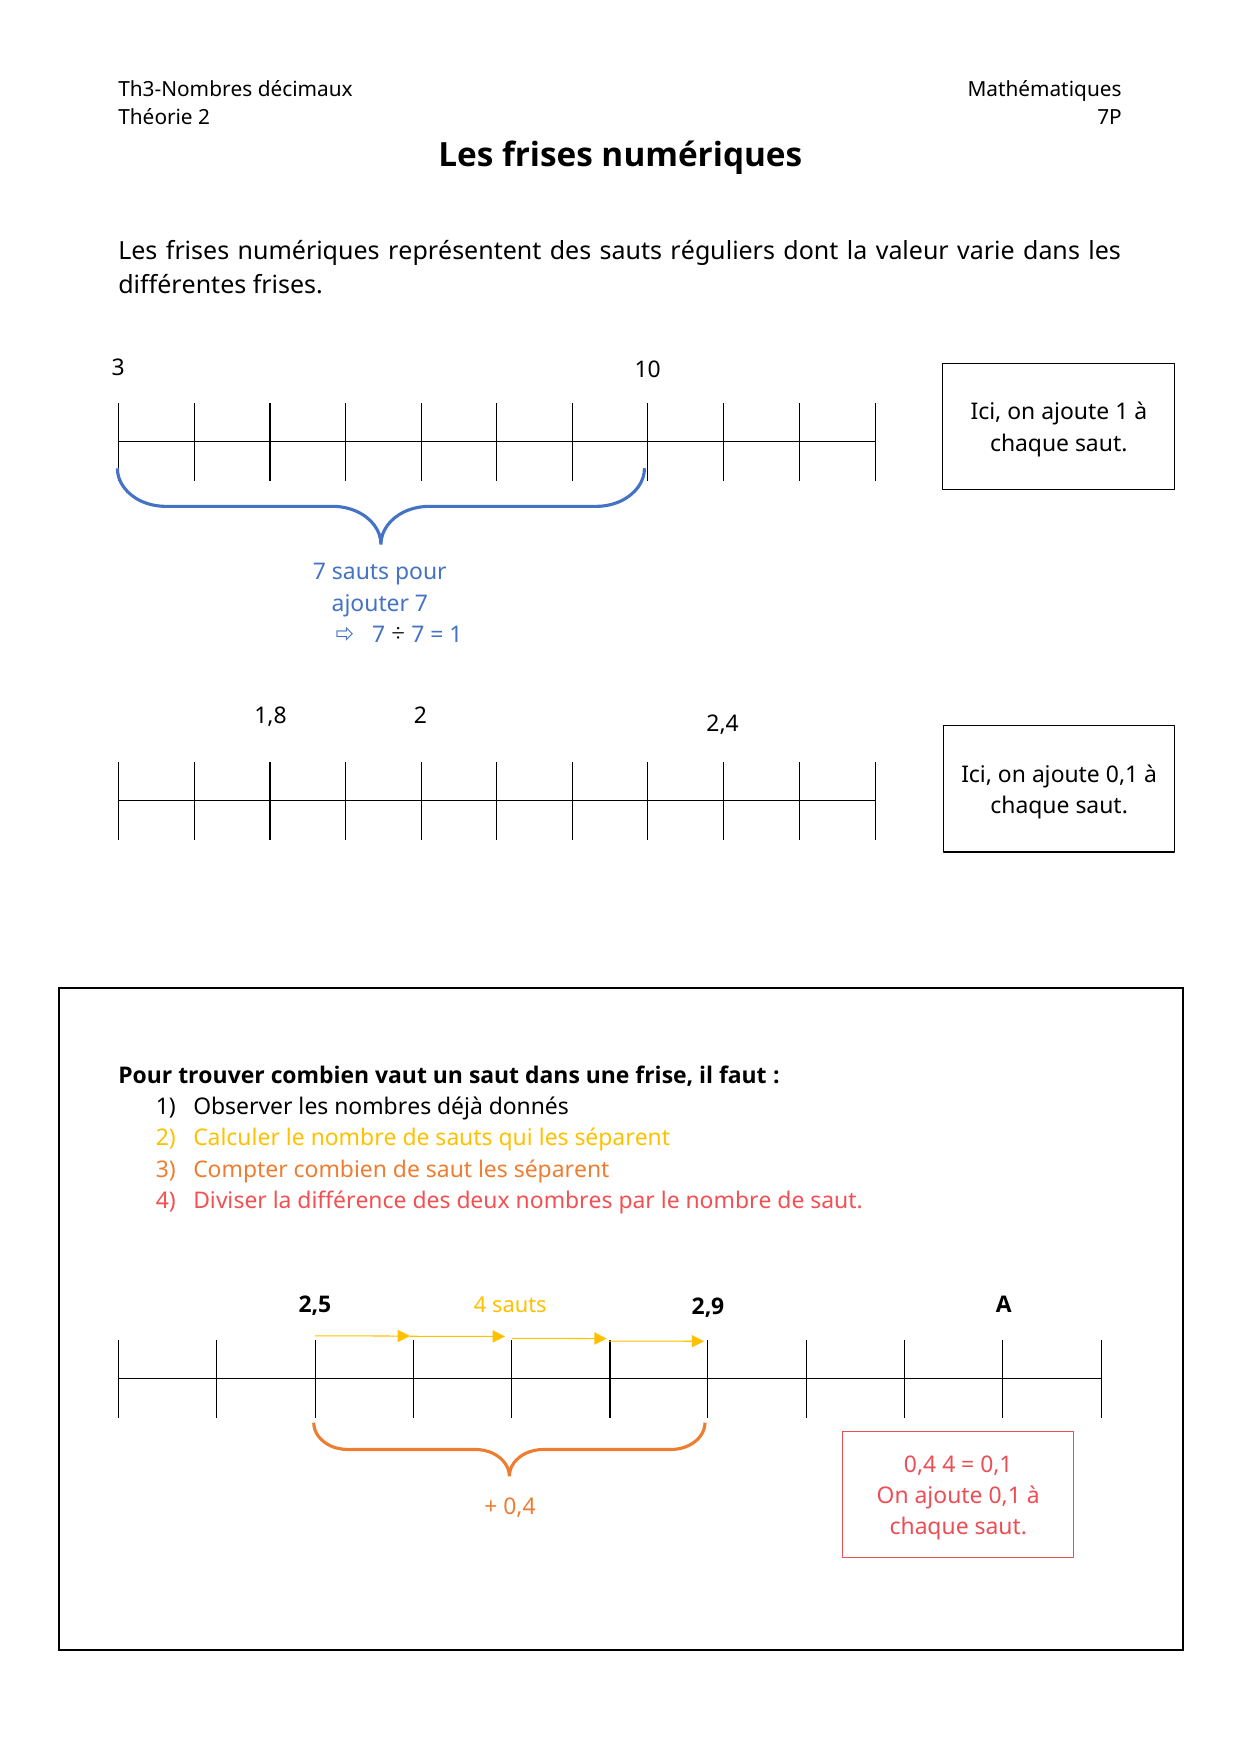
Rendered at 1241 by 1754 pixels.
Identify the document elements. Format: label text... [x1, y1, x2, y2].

table_header [271, 403, 345, 441]
table_cell [414, 1379, 511, 1418]
table_cell [611, 1379, 707, 1418]
table_header [1003, 1340, 1101, 1377]
table_header [724, 403, 799, 441]
table_header [611, 1340, 707, 1377]
table_header [708, 1340, 806, 1377]
table_header [800, 762, 875, 800]
table_cell [905, 1379, 1002, 1418]
table_cell [573, 442, 647, 481]
table_header [573, 403, 647, 441]
text Les frises numériques [118, 131, 1122, 176]
table_cell [708, 1379, 806, 1418]
table_header [497, 762, 572, 800]
table_header [807, 1340, 904, 1377]
table_header [346, 762, 421, 800]
table_header [422, 403, 496, 441]
table_cell [497, 442, 572, 481]
table_header [573, 762, 647, 800]
table_cell [271, 801, 345, 840]
table_cell [346, 801, 421, 840]
table_cell [724, 801, 799, 840]
table_header [512, 1340, 609, 1377]
table_cell [195, 801, 269, 840]
table_header [195, 403, 269, 441]
table_header [217, 1340, 315, 1377]
table_header [800, 403, 875, 441]
table_header [905, 1340, 1002, 1377]
table_cell [119, 801, 194, 840]
table_cell [119, 1379, 216, 1418]
table_header [648, 403, 723, 441]
table_cell [422, 801, 496, 840]
table_header [648, 762, 723, 800]
list Compter combien de saut les séparent [156, 1153, 1122, 1184]
table_cell [316, 1379, 413, 1418]
table_cell [648, 801, 723, 840]
text Pour trouver combien vaut un saut dans une frise, il faut : [118, 1059, 1122, 1090]
table_cell [800, 801, 875, 840]
table_header [346, 403, 421, 441]
table_header [119, 403, 194, 441]
list Observer les nombres déjà donnés [156, 1090, 1122, 1121]
table_cell [648, 442, 723, 481]
table_header [497, 403, 572, 441]
table_cell [271, 442, 345, 481]
table_header [414, 1340, 511, 1377]
text Les frises numériques représentent des sauts réguliers dont la valeur varie dans les différentes frises. [118, 233, 1122, 301]
table_header [422, 762, 496, 800]
table_cell [422, 442, 496, 481]
table_cell [119, 442, 194, 481]
table_header [195, 762, 269, 800]
table_header [316, 1340, 413, 1377]
table_cell [346, 442, 421, 481]
table_cell [217, 1379, 315, 1418]
table_header [119, 1340, 216, 1377]
list Diviser la différence des deux nombres par le nombre de saut. [156, 1184, 1122, 1215]
table_cell [807, 1379, 904, 1418]
table_header [271, 762, 345, 800]
list Calculer le nombre de sauts qui les séparent [156, 1121, 1122, 1153]
table_cell [512, 1379, 609, 1418]
table_cell [724, 442, 799, 481]
table_cell [497, 801, 572, 840]
table_cell [195, 442, 269, 481]
table_header [724, 762, 799, 800]
table_cell [573, 801, 647, 840]
table_header [119, 762, 194, 800]
table_cell [800, 442, 875, 481]
table_cell [1003, 1379, 1101, 1418]
